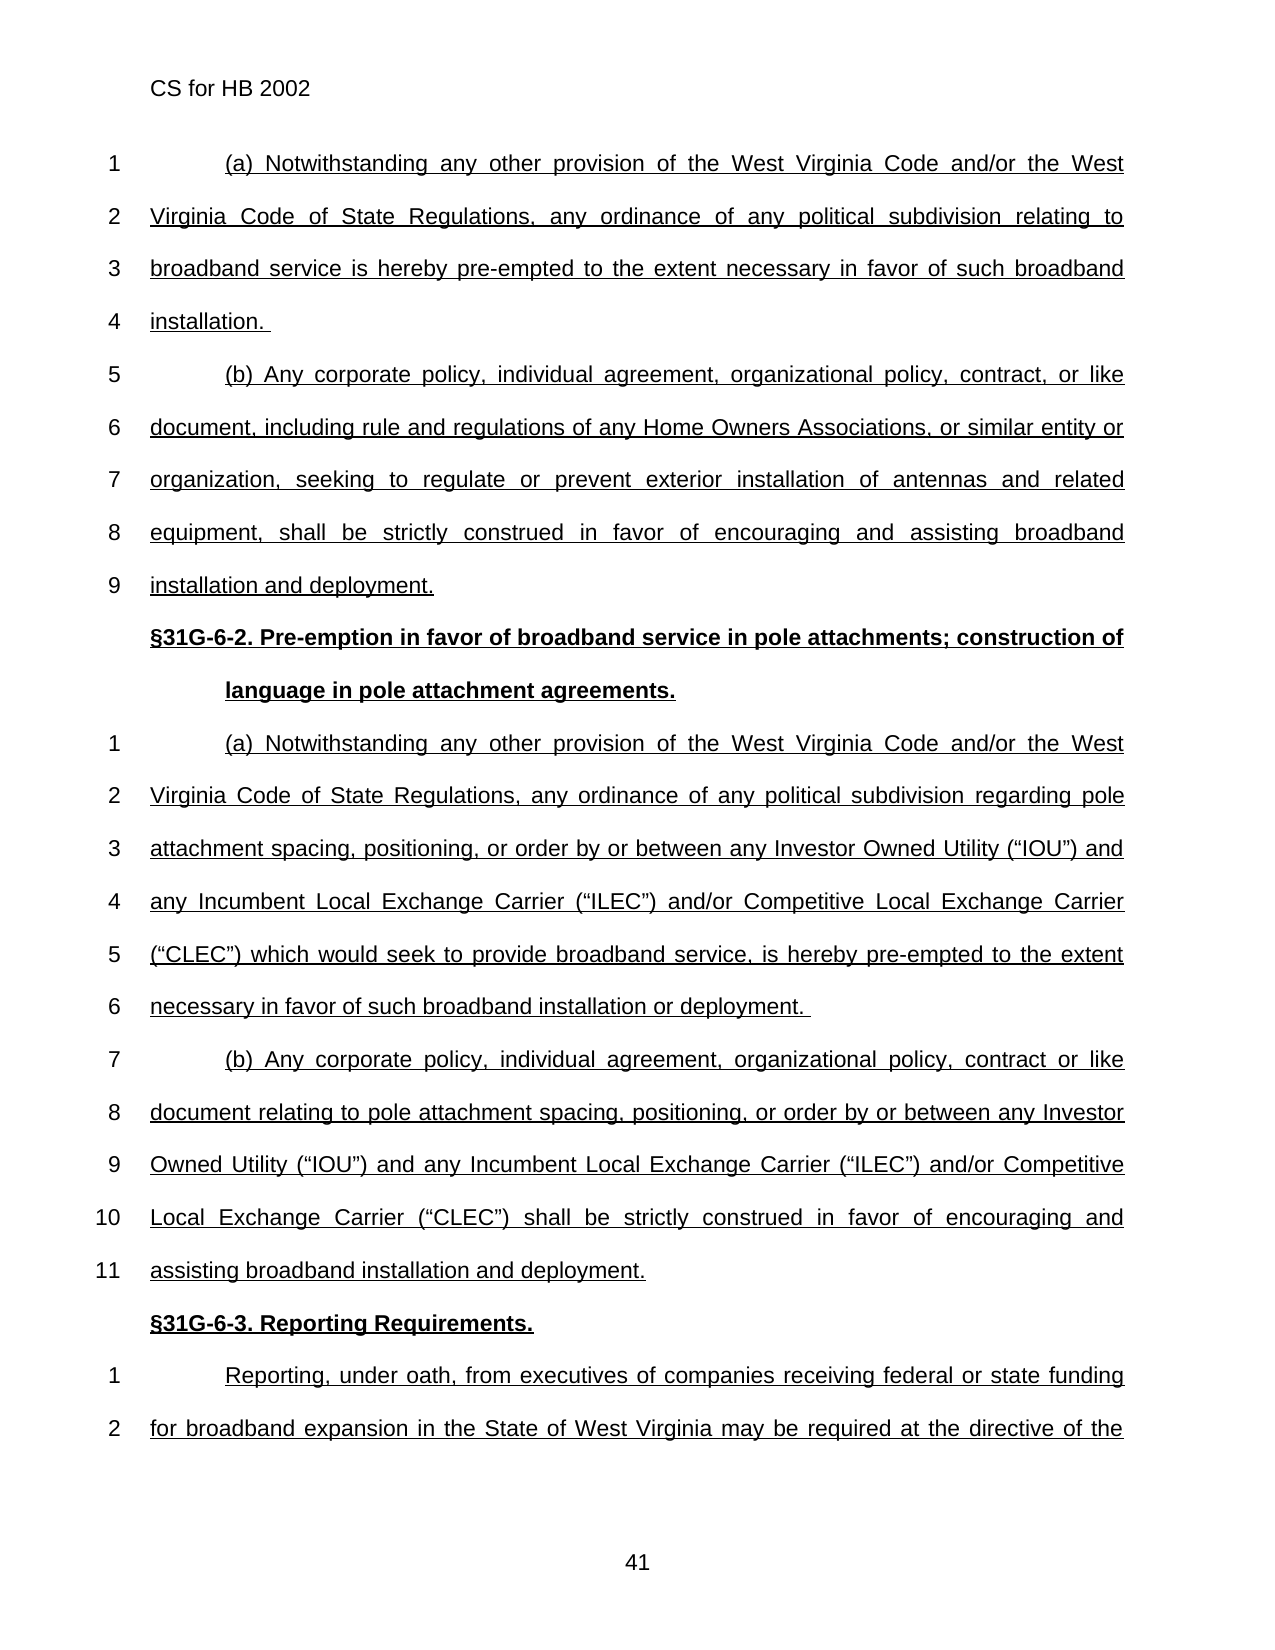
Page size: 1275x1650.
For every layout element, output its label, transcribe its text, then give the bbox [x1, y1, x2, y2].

subtitle §31G-6-3. Reporting Requirements. [150, 1309, 1125, 1336]
subtitle (a) Notwithstanding any other provision of the West Virginia Code and/or the West Virginia Code of State Regulations, any ordinance of any political subdivision relating to broadband service is hereby pre-empted to the extent necessary in favor of such broadband installation. [150, 279, 1125, 334]
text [150, 1362, 1125, 1441]
subtitle (b) Any corporate policy, individual agreement, organizational policy, contract or like document relating to pole attachment spacing, positioning, or order by or between any Investor Owned Utility (“IOU”) and any Incumbent Local Exchange Carrier (“ILEC”) and/or Competitive Local Exchange Carrier (“CLEC”) shall be strictly construed in favor of encouraging and assisting broadband installation and deployment. [150, 1175, 1125, 1283]
subtitle §31G-6-2. Pre-emption in favor of broadband service in pole attachments; construction of language in pole attachment agreements. [150, 624, 1125, 703]
subtitle (b) Any corporate policy, individual agreement, organizational policy, contract, or like document, including rule and regulations of any Home Owners Associations, or similar entity or organization, seeking to regulate or prevent exterior installation of antennas and related equipment, shall be strictly construed in favor of encouraging and assisting broadband installation and deployment. [150, 490, 1125, 542]
subtitle (a) Notwithstanding any other provision of the West Virginia Code and/or the West Virginia Code of State Regulations, any ordinance of any political subdivision relating to broadband service is hereby pre-empted to the extent necessary in favor of such broadband installation. [150, 150, 1125, 278]
subtitle (b) Any corporate policy, individual agreement, organizational policy, contract, or like document, including rule and regulations of any Home Owners Associations, or similar entity or organization, seeking to regulate or prevent exterior installation of antennas and related equipment, shall be strictly construed in favor of encouraging and assisting broadband installation and deployment. [150, 543, 1125, 598]
subtitle (a) Notwithstanding any other provision of the West Virginia Code and/or the West Virginia Code of State Regulations, any ordinance of any political subdivision regarding pole attachment spacing, positioning, or order by or between any Investor Owned Utility (“IOU”) and any Incumbent Local Exchange Carrier (“ILEC”) and/or Competitive Local Exchange Carrier (“CLEC”) which would seek to provide broadband service, is hereby pre-empted to the extent necessary in favor of such broadband installation or deployment. [150, 730, 1125, 805]
subtitle (a) Notwithstanding any other provision of the West Virginia Code and/or the West Virginia Code of State Regulations, any ordinance of any political subdivision regarding pole attachment spacing, positioning, or order by or between any Investor Owned Utility (“IOU”) and any Incumbent Local Exchange Carrier (“ILEC”) and/or Competitive Local Exchange Carrier (“CLEC”) which would seek to provide broadband service, is hereby pre-empted to the extent necessary in favor of such broadband installation or deployment. [150, 806, 1125, 911]
subtitle (a) Notwithstanding any other provision of the West Virginia Code and/or the West Virginia Code of State Regulations, any ordinance of any political subdivision regarding pole attachment spacing, positioning, or order by or between any Investor Owned Utility (“IOU”) and any Incumbent Local Exchange Carrier (“ILEC”) and/or Competitive Local Exchange Carrier (“CLEC”) which would seek to provide broadband service, is hereby pre-empted to the extent necessary in favor of such broadband installation or deployment. [150, 912, 1125, 1020]
subtitle (b) Any corporate policy, individual agreement, organizational policy, contract or like document relating to pole attachment spacing, positioning, or order by or between any Investor Owned Utility (“IOU”) and any Incumbent Local Exchange Carrier (“ILEC”) and/or Competitive Local Exchange Carrier (“CLEC”) shall be strictly construed in favor of encouraging and assisting broadband installation and deployment. [150, 1046, 1125, 1121]
subtitle (b) Any corporate policy, individual agreement, organizational policy, contract or like document relating to pole attachment spacing, positioning, or order by or between any Investor Owned Utility (“IOU”) and any Incumbent Local Exchange Carrier (“ILEC”) and/or Competitive Local Exchange Carrier (“CLEC”) shall be strictly construed in favor of encouraging and assisting broadband installation and deployment. [150, 1123, 1125, 1174]
subtitle (b) Any corporate policy, individual agreement, organizational policy, contract, or like document, including rule and regulations of any Home Owners Associations, or similar entity or organization, seeking to regulate or prevent exterior installation of antennas and related equipment, shall be strictly construed in favor of encouraging and assisting broadband installation and deployment. [150, 361, 1125, 489]
